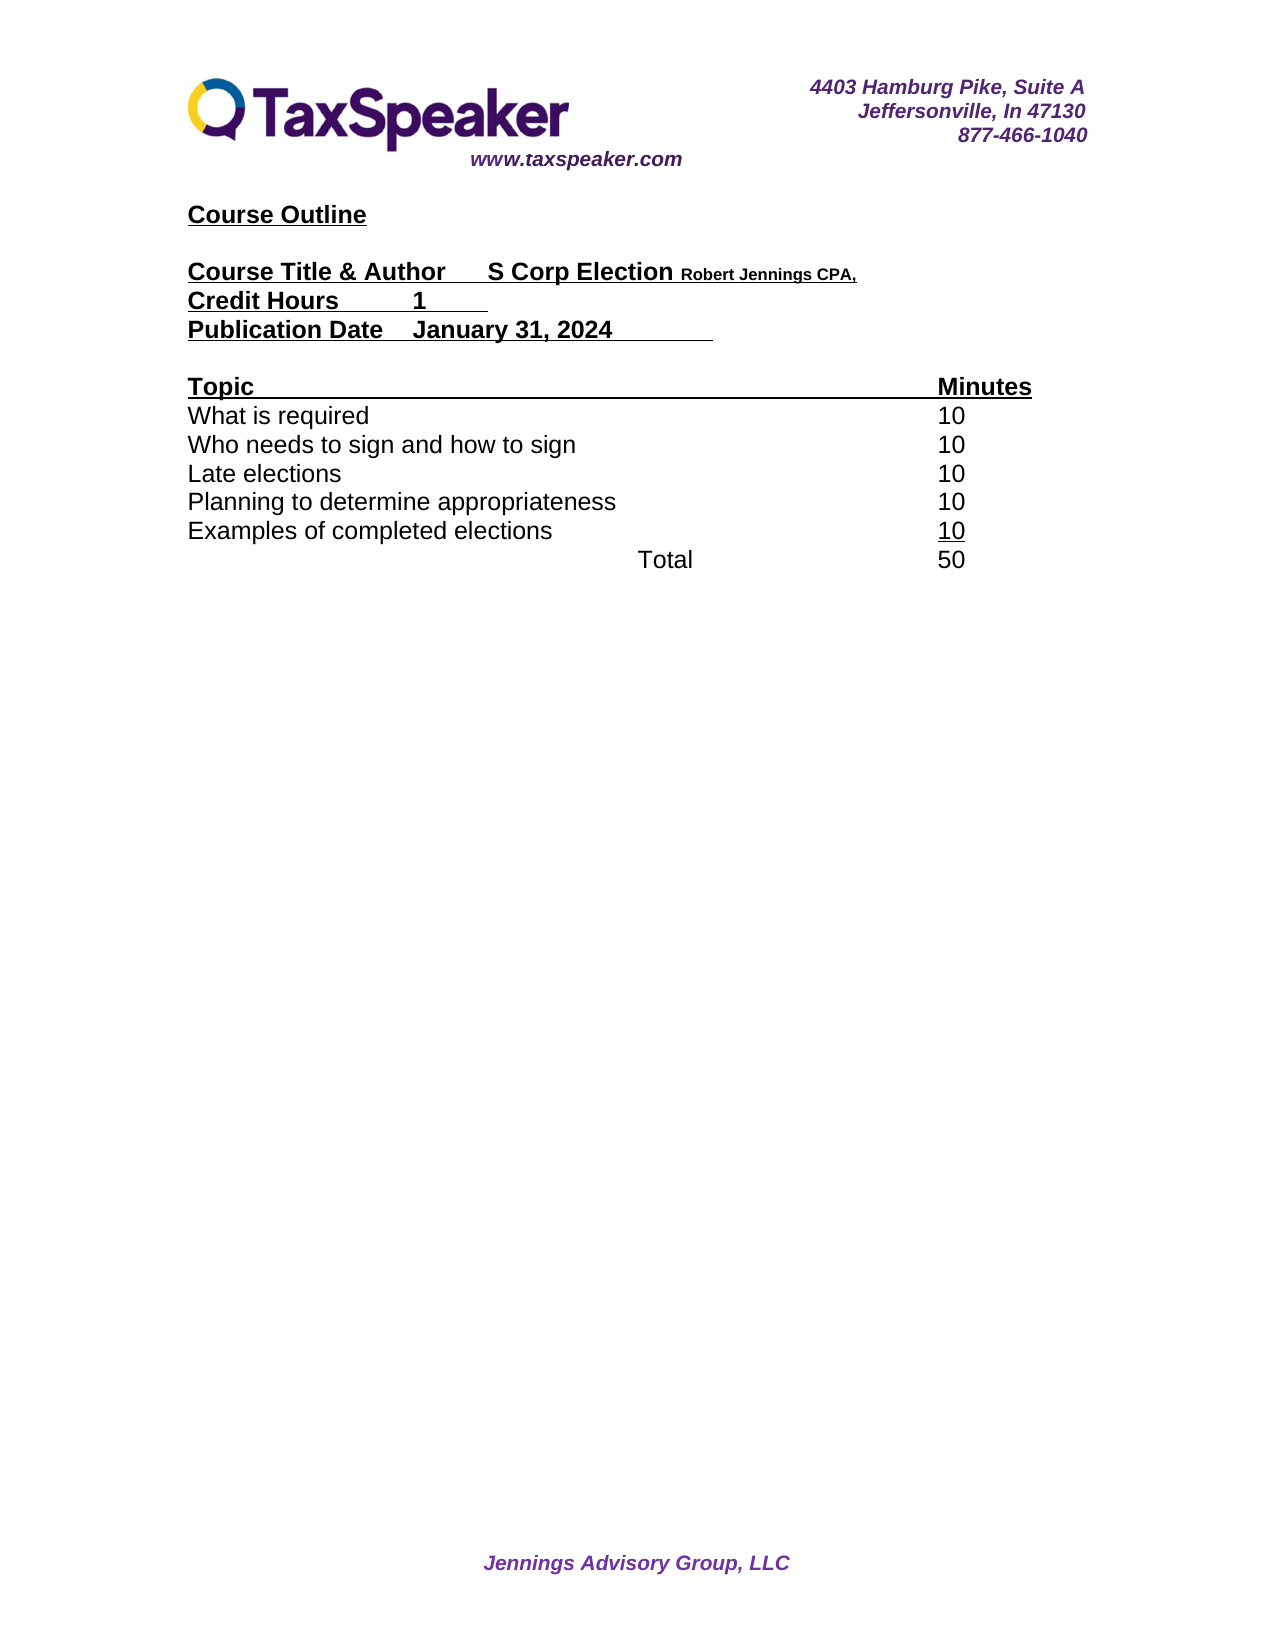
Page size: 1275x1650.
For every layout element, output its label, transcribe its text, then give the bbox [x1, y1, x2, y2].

picture [187, 75, 569, 154]
text What is required 10 [187, 401, 1087, 430]
text Publication Date January 31, 2024 [187, 315, 1087, 343]
text Credit Hours 1 [187, 286, 1087, 315]
text Course Title & Author S Corp Election Robert Jennings CPA, [187, 257, 1087, 286]
text Examples of completed elections 10 [187, 516, 1087, 545]
text Late elections 10 [187, 458, 1087, 487]
text Topic Minutes [187, 372, 1087, 401]
text Total 50 [187, 545, 1087, 573]
text Planning to determine appropriateness 10 [187, 487, 1087, 516]
text Course Outline [187, 200, 1087, 228]
text Who needs to sign and how to sign 10 [187, 430, 1087, 458]
